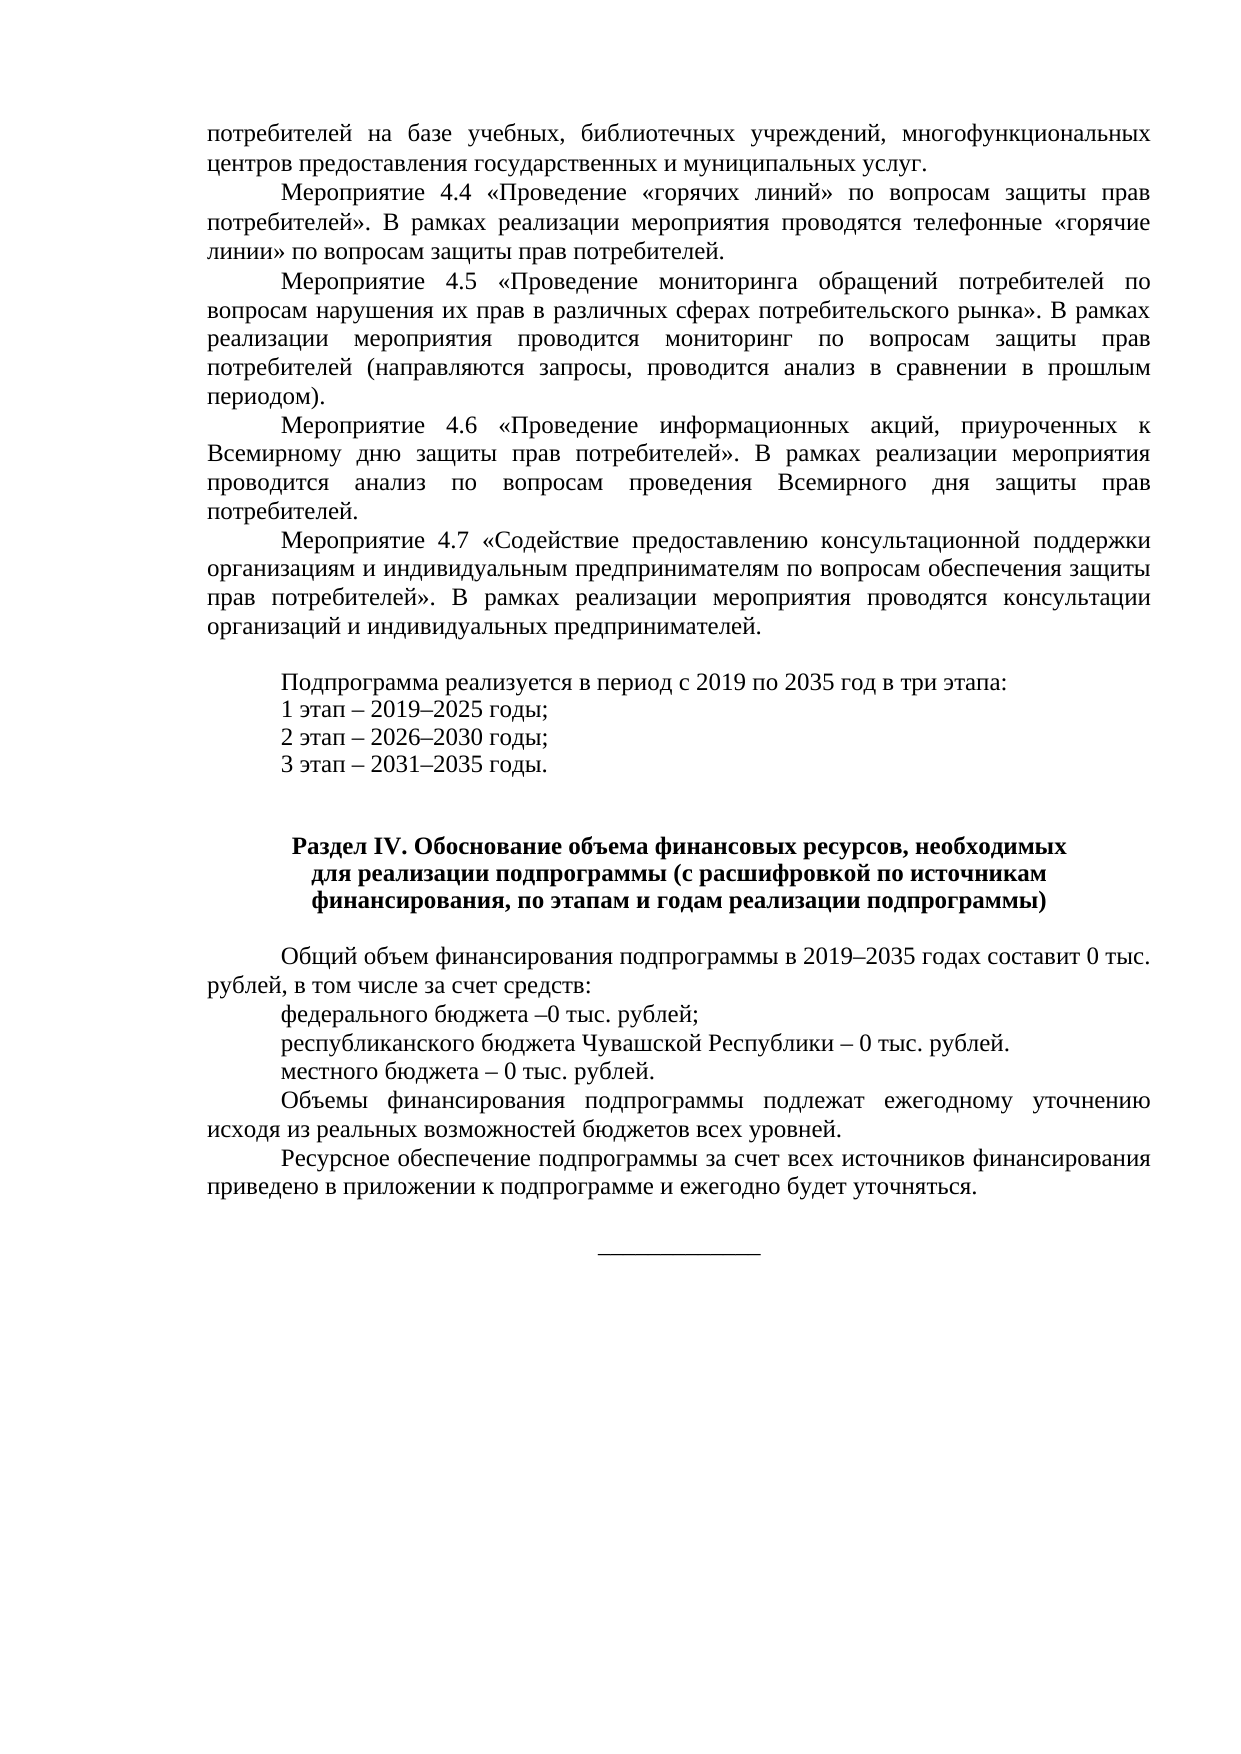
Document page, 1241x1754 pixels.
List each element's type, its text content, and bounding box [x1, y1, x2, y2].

text Раздел IV. Обоснование объема финансовых ресурсов, необходимых [207, 832, 1152, 859]
text 1 этап – 2019–2025 годы; [207, 696, 1152, 723]
text Подпрограмма реализуется в период с 2019 по 2035 год в три этапа: [207, 668, 1152, 696]
text Объемы финансирования подпрограммы подлежат ежегодному уточнению исходя из реальных возможностей бюджетов всех уровней. [207, 1085, 1152, 1143]
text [207, 118, 1152, 176]
text Мероприятие 4.5 «Проведение мониторинга обращений потребителей по вопросам нарушения их прав в различных сферах потребительского рынка». В рамках реализации мероприятия проводится мониторинг по вопросам защиты прав потребителей (направляются запросы, проводится анализ в сравнении в прошлым периодом). [207, 266, 1152, 410]
text 2 этап – 2026–2030 годы; [207, 723, 1152, 750]
text Общий объем финансирования подпрограммы в 2019–2035 годах составит 0 тыс. рублей, в том числе за счет средств: [207, 941, 1152, 999]
text Мероприятие 4.4 «Проведение «горячих линий» по вопросам защиты прав потребителей». В рамках реализации мероприятия проводятся телефонные «горячие линии» по вопросам защиты прав потребителей. [207, 177, 1152, 265]
text _____________ [207, 1229, 1152, 1258]
text местного бюджета – 0 тыс. рублей. [207, 1056, 1152, 1085]
text федерального бюджета –0 тыс. рублей; [207, 999, 1152, 1028]
text финансирования, по этапам и годам реализации подпрограммы) [207, 887, 1152, 914]
text республиканского бюджета Чувашской Республики – 0 тыс. рублей. [207, 1028, 1152, 1056]
text Мероприятие 4.6 «Проведение информационных акций, приуроченных к Всемирному дню защиты прав потребителей». В рамках реализации мероприятия проводится анализ по вопросам проведения Всемирного дня защиты прав потребителей. [207, 410, 1152, 525]
text Ресурсное обеспечение подпрограммы за счет всех источников финансирования приведено в приложении к подпрограмме и ежегодно будет уточняться. [207, 1143, 1152, 1200]
text для реализации подпрограммы (с расшифровкой по источникам [207, 859, 1152, 887]
text Мероприятие 4.7 «Содействие предоставлению консультационной поддержки организациям и индивидуальным предпринимателям по вопросам обеспечения защиты прав потребителей». В рамках реализации мероприятия проводятся консультации организаций и индивидуальных предпринимателей. [207, 525, 1152, 640]
text 3 этап – 2031–2035 годы. [207, 750, 1152, 778]
